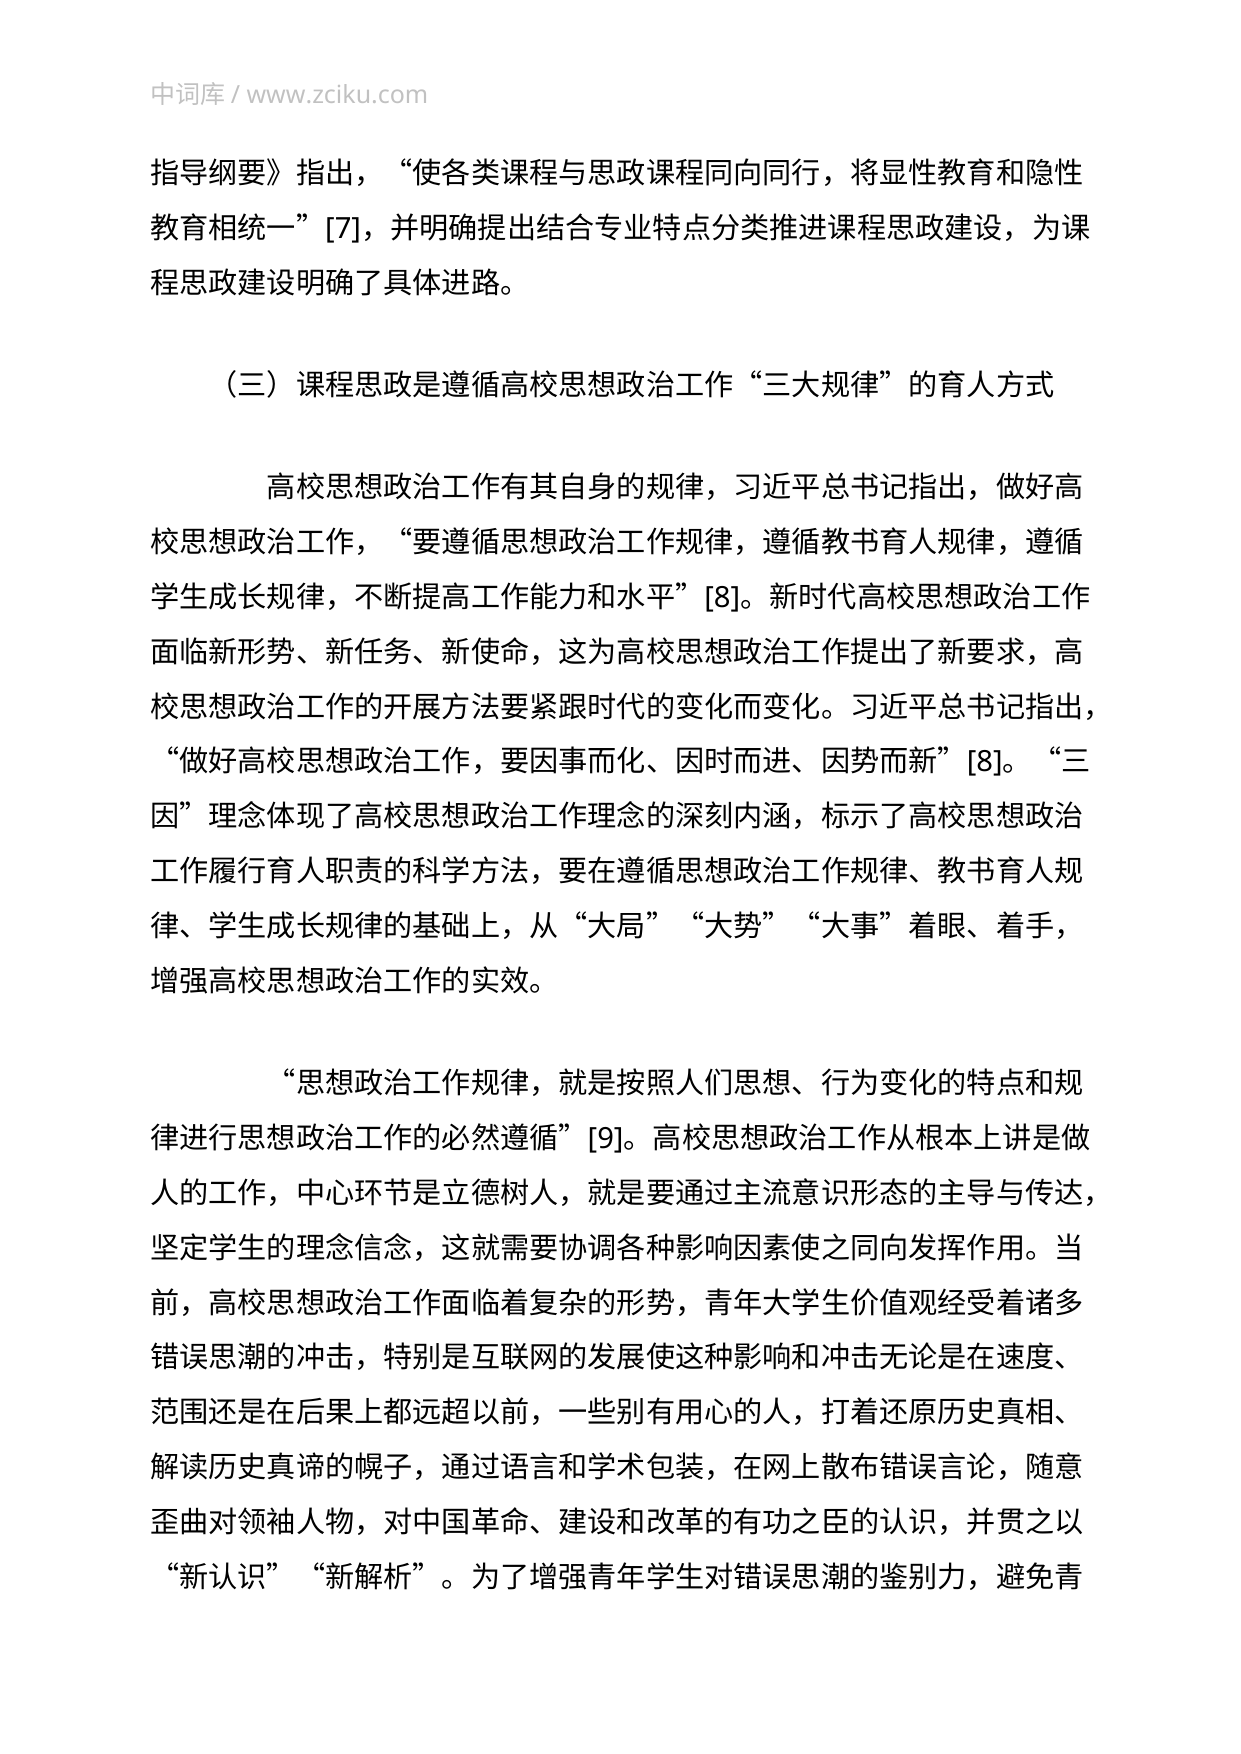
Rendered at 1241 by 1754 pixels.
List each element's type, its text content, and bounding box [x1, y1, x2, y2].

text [150, 150, 1090, 302]
text 高校思想政治工作有其自身的规律，习近平总书记指出，做好高校思想政治工作，“要遵循思想政治工作规律，遵循教书育人规律，遵循学生成长规律，不断提高工作能力和水平”[8]。新时代高校思想政治工作面临新形势、新任务、新使命，这为高校思想政治工作提出了新要求，高校思想政治工作的开展方法要紧跟时代的变化而变化。习近平总书记指出，“做好高校思想政治工作，要因事而化、因时而进、因势而新”[8]。“三因”理念体现了高校思想政治工作理念的深刻内涵，标示了高校思想政治工作履行育人职责的科学方法，要在遵循思想政治工作规律、教书育人规律、学生成长规律的基础上，从“大局”“大势”“大事”着眼、着手，增强高校思想政治工作的实效。 [150, 463, 1090, 1000]
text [150, 1059, 1090, 1596]
text （三）课程思政是遵循高校思想政治工作“三大规律”的育人方式 [150, 362, 1090, 404]
